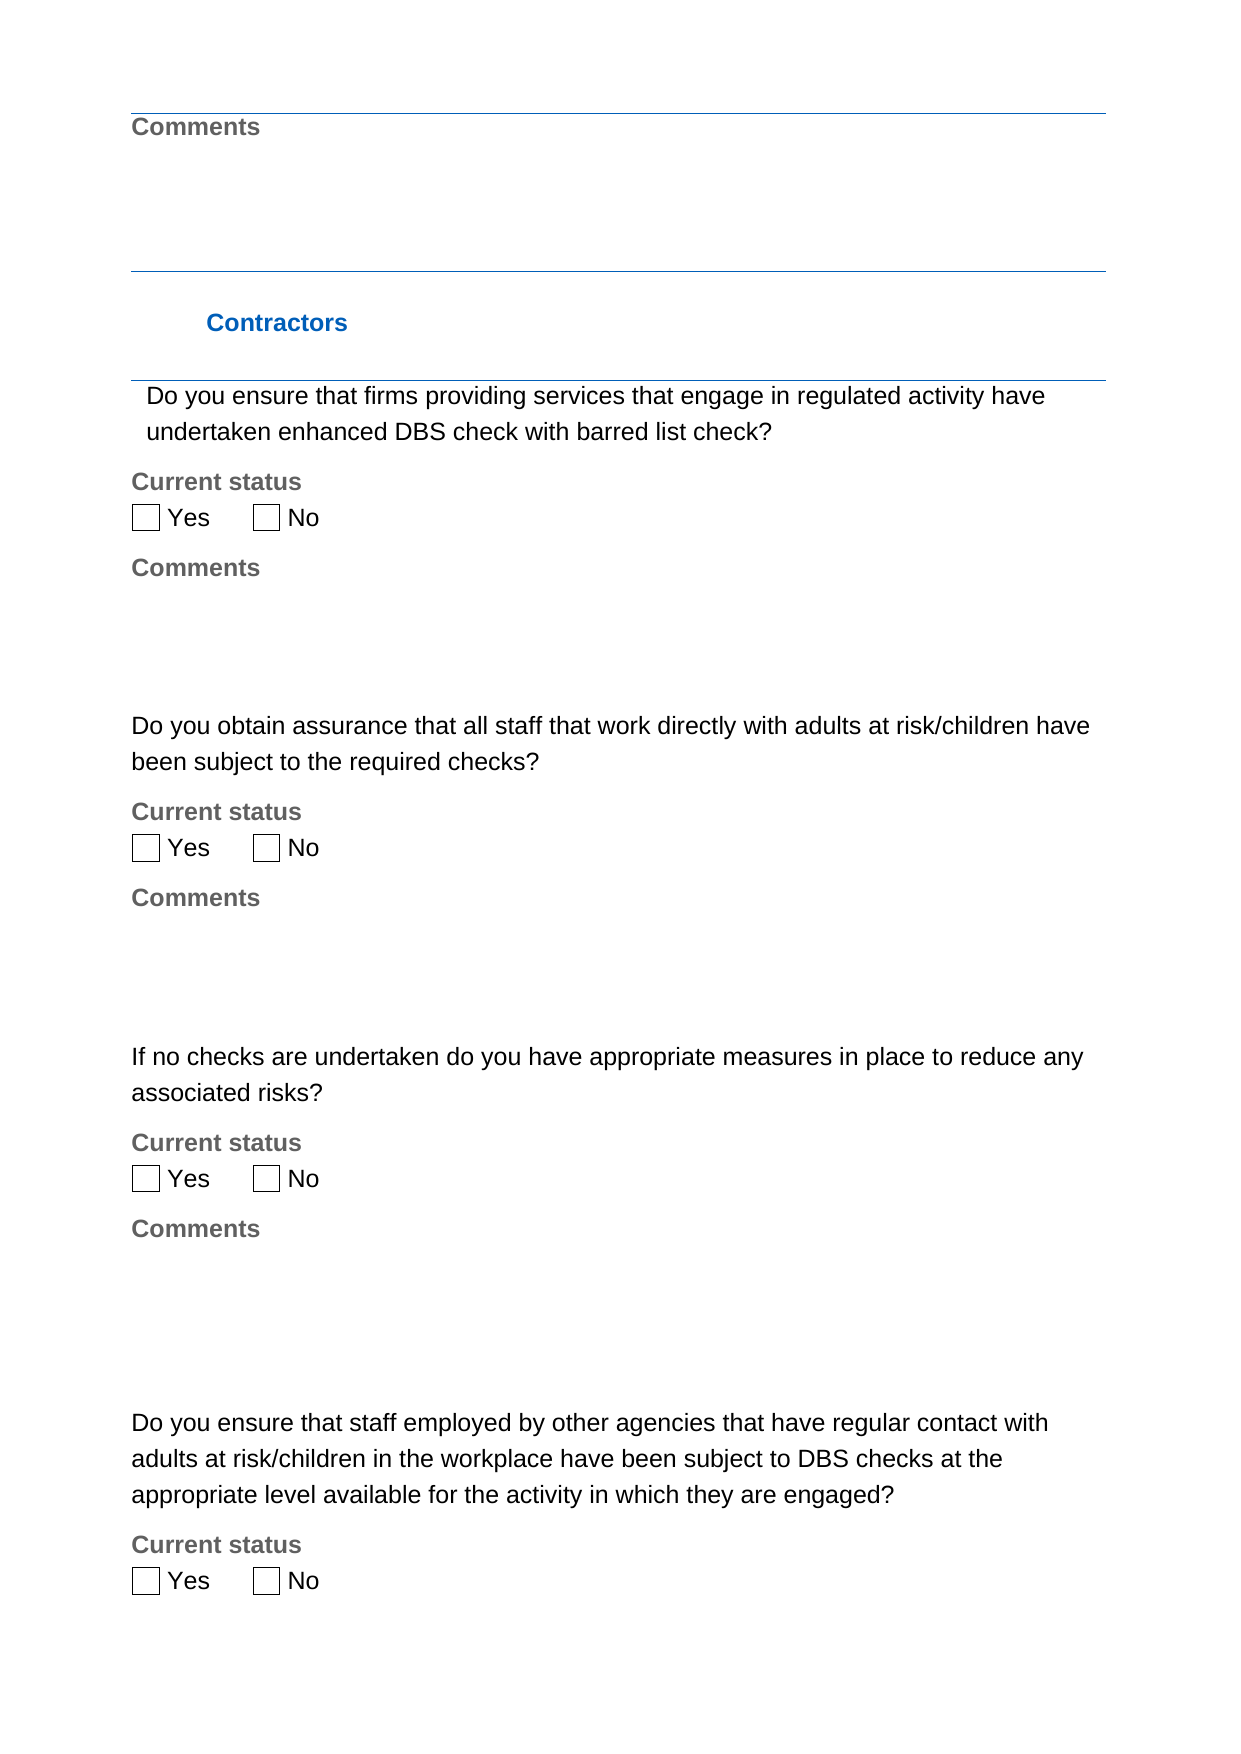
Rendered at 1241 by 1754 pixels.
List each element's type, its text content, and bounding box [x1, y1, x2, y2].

table_cell Comments [131, 114, 1106, 271]
table_cell Comments [131, 553, 1106, 711]
table_cell If no checks are undertaken do you have appropriate measures in place to reduce any associated risks? [131, 1042, 1106, 1128]
text Contractors [131, 308, 1106, 337]
table_cell Do you ensure that staff employed by other agencies that have regular contact with adults at risk/children in the workplace have been subject to DBS checks at the appropriate level available for the activity in which they are engaged? [131, 1408, 1106, 1530]
table_cell Current status Yes No [131, 1128, 1106, 1214]
table_cell Current status Yes No [131, 1530, 1106, 1616]
table_cell Comments [131, 1214, 1106, 1408]
table_cell Current status Yes No [131, 797, 1106, 883]
table_cell Comments [131, 883, 1106, 1042]
table_header Do you ensure that firms providing services that engage in regulated activity have undertaken enhanced DBS check with barred list check? [131, 381, 1106, 467]
table_cell Do you obtain assurance that all staff that work directly with adults at risk/children have been subject to the required checks? [131, 711, 1106, 797]
table_cell Current status Yes No [131, 467, 1106, 553]
